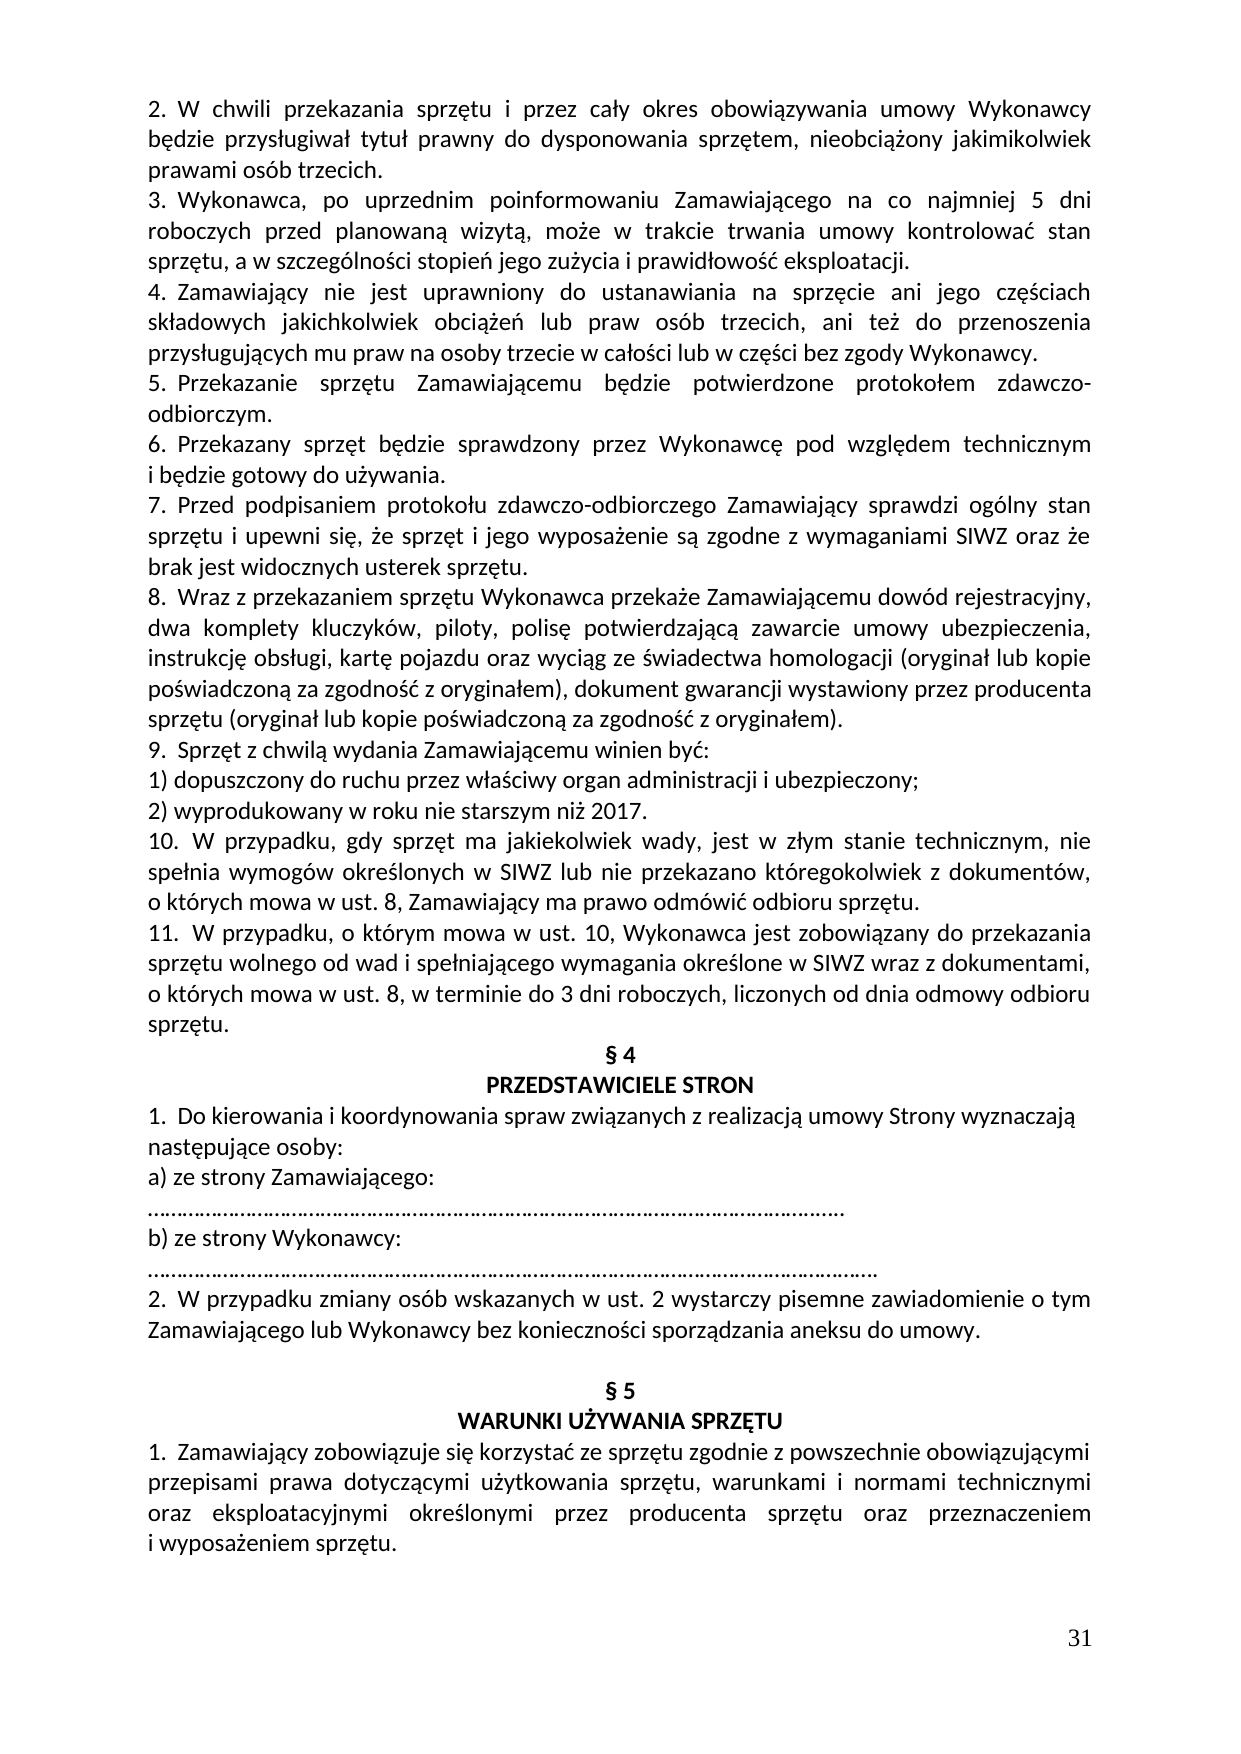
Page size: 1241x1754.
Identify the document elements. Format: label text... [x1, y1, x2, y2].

text b) ze strony Wykonawcy: ………………………………………………………………………………………………………………. [148, 1222, 1092, 1283]
list Przekazanie sprzętu Zamawiającemu będzie potwierdzone protokołem zdawczo-odbiorczym. [148, 368, 1092, 429]
list Sprzęt z chwilą wydania Zamawiającemu winien być: [148, 734, 1092, 764]
text WARUNKI UŻYWANIA SPRZĘTU [148, 1405, 1092, 1436]
list W przypadku zmiany osób wskazanych w ust. 2 wystarczy pisemne zawiadomienie o tym Zamawiającego lub Wykonawcy bez konieczności sporządzania aneksu do umowy. [148, 1283, 1092, 1344]
list W chwili przekazania sprzętu i przez cały okres obowiązywania umowy Wykonawcy będzie przysługiwał tytuł prawny do dysponowania sprzętem, nieobciążony jakimikolwiek prawami osób trzecich. [148, 93, 1092, 184]
text następujące osoby: [148, 1131, 1092, 1161]
list Przekazany sprzęt będzie sprawdzony przez Wykonawcę pod względem technicznym i będzie gotowy do używania. [148, 429, 1092, 490]
list W przypadku, gdy sprzęt ma jakiekolwiek wady, jest w złym stanie technicznym, nie spełnia wymogów określonych w SIWZ lub nie przekazano któregokolwiek z dokumentów, o których mowa w ust. 8, Zamawiający ma prawo odmówić odbioru sprzętu. [148, 825, 1092, 917]
list Zamawiający zobowiązuje się korzystać ze sprzętu zgodnie z powszechnie obowiązującymi [148, 1436, 1092, 1466]
list Wraz z przekazaniem sprzętu Wykonawca przekaże Zamawiającemu dowód rejestracyjny, dwa komplety kluczyków, piloty, polisę potwierdzającą zawarcie umowy ubezpieczenia, instrukcję obsługi, kartę pojazdu oraz wyciąg ze świadectwa homologacji (oryginał lub kopie poświadczoną za zgodność z oryginałem), dokument gwarancji wystawiony przez producenta sprzętu (oryginał lub kopie poświadczoną za zgodność z oryginałem). [148, 581, 1092, 734]
list Zamawiający nie jest uprawniony do ustanawiania na sprzęcie ani jego częściach składowych jakichkolwiek obciążeń lub praw osób trzecich, ani też do przenoszenia przysługujących mu praw na osoby trzecie w całości lub w części bez zgody Wykonawcy. [148, 276, 1092, 368]
text przepisami prawa dotyczącymi użytkowania sprzętu, warunkami i normami technicznymi oraz eksploatacyjnymi określonymi przez producenta sprzętu oraz przeznaczeniem i wyposażeniem sprzętu. [148, 1466, 1092, 1558]
text § 4 [148, 1039, 1092, 1069]
list Do kierowania i koordynowania spraw związanych z realizacją umowy Strony wyznaczają [148, 1100, 1092, 1131]
list Przed podpisaniem protokołu zdawczo-odbiorczego Zamawiający sprawdzi ogólny stan sprzętu i upewni się, że sprzęt i jego wyposażenie są zgodne z wymaganiami SIWZ oraz że brak jest widocznych usterek sprzętu. [148, 490, 1092, 581]
text PRZEDSTAWICIELE STRON [148, 1069, 1092, 1100]
list W przypadku, o którym mowa w ust. 10, Wykonawca jest zobowiązany do przekazania sprzętu wolnego od wad i spełniającego wymagania określone w SIWZ wraz z dokumentami, o których mowa w ust. 8, w terminie do 3 dni roboczych, liczonych od dnia odmowy odbioru sprzętu. [148, 917, 1092, 1039]
text a) ze strony Zamawiającego: ……………………………………………………………………………………………………..….. [148, 1161, 1092, 1222]
text 1) dopuszczony do ruchu przez właściwy organ administracji i ubezpieczony; [148, 764, 1092, 795]
text § 5 [148, 1375, 1092, 1405]
list Wykonawca, po uprzednim poinformowaniu Zamawiającego na co najmniej 5 dni roboczych przed planowaną wizytą, może w trakcie trwania umowy kontrolować stan sprzętu, a w szczególności stopień jego zużycia i prawidłowość eksploatacji. [148, 184, 1092, 276]
text 2) wyprodukowany w roku nie starszym niż 2017. [148, 795, 1092, 825]
